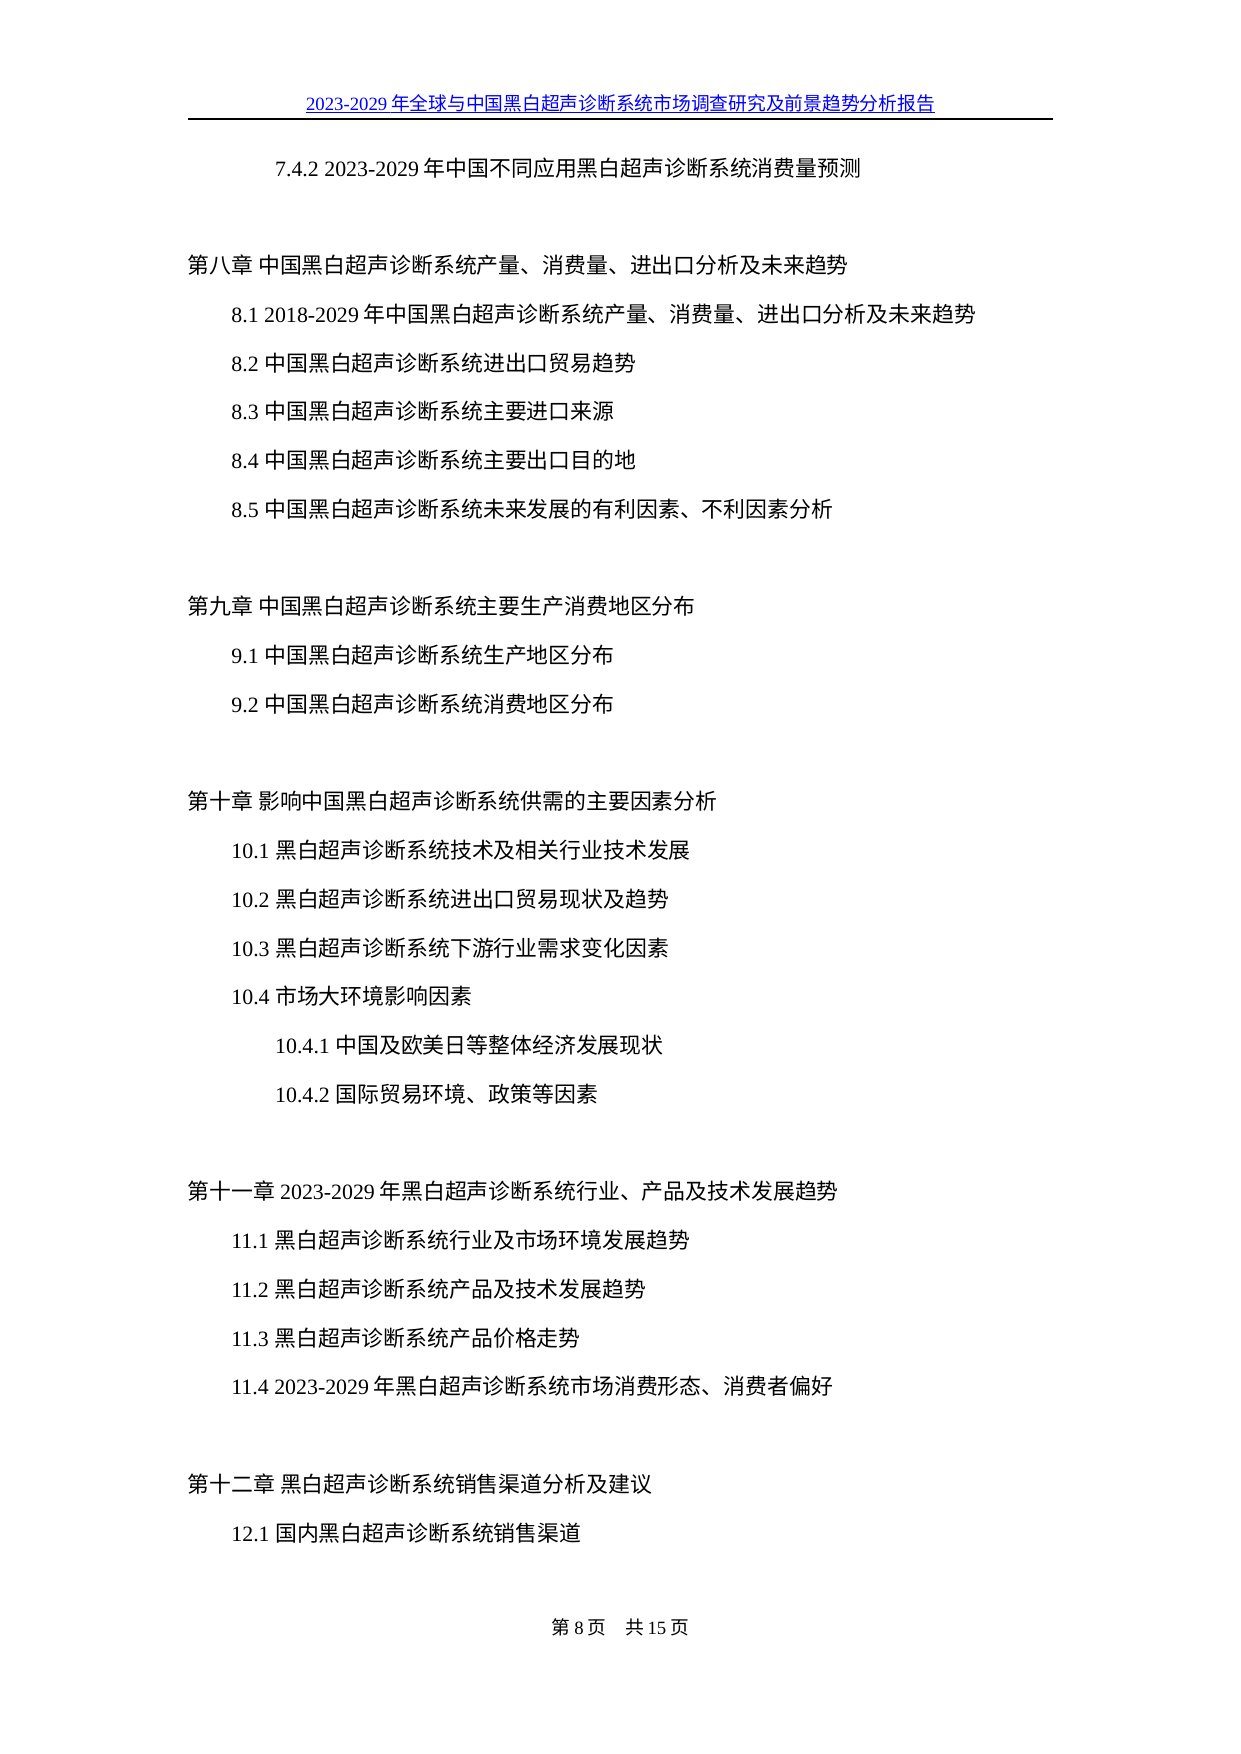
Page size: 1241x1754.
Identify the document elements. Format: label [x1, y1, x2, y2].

text [187, 150, 1053, 1548]
